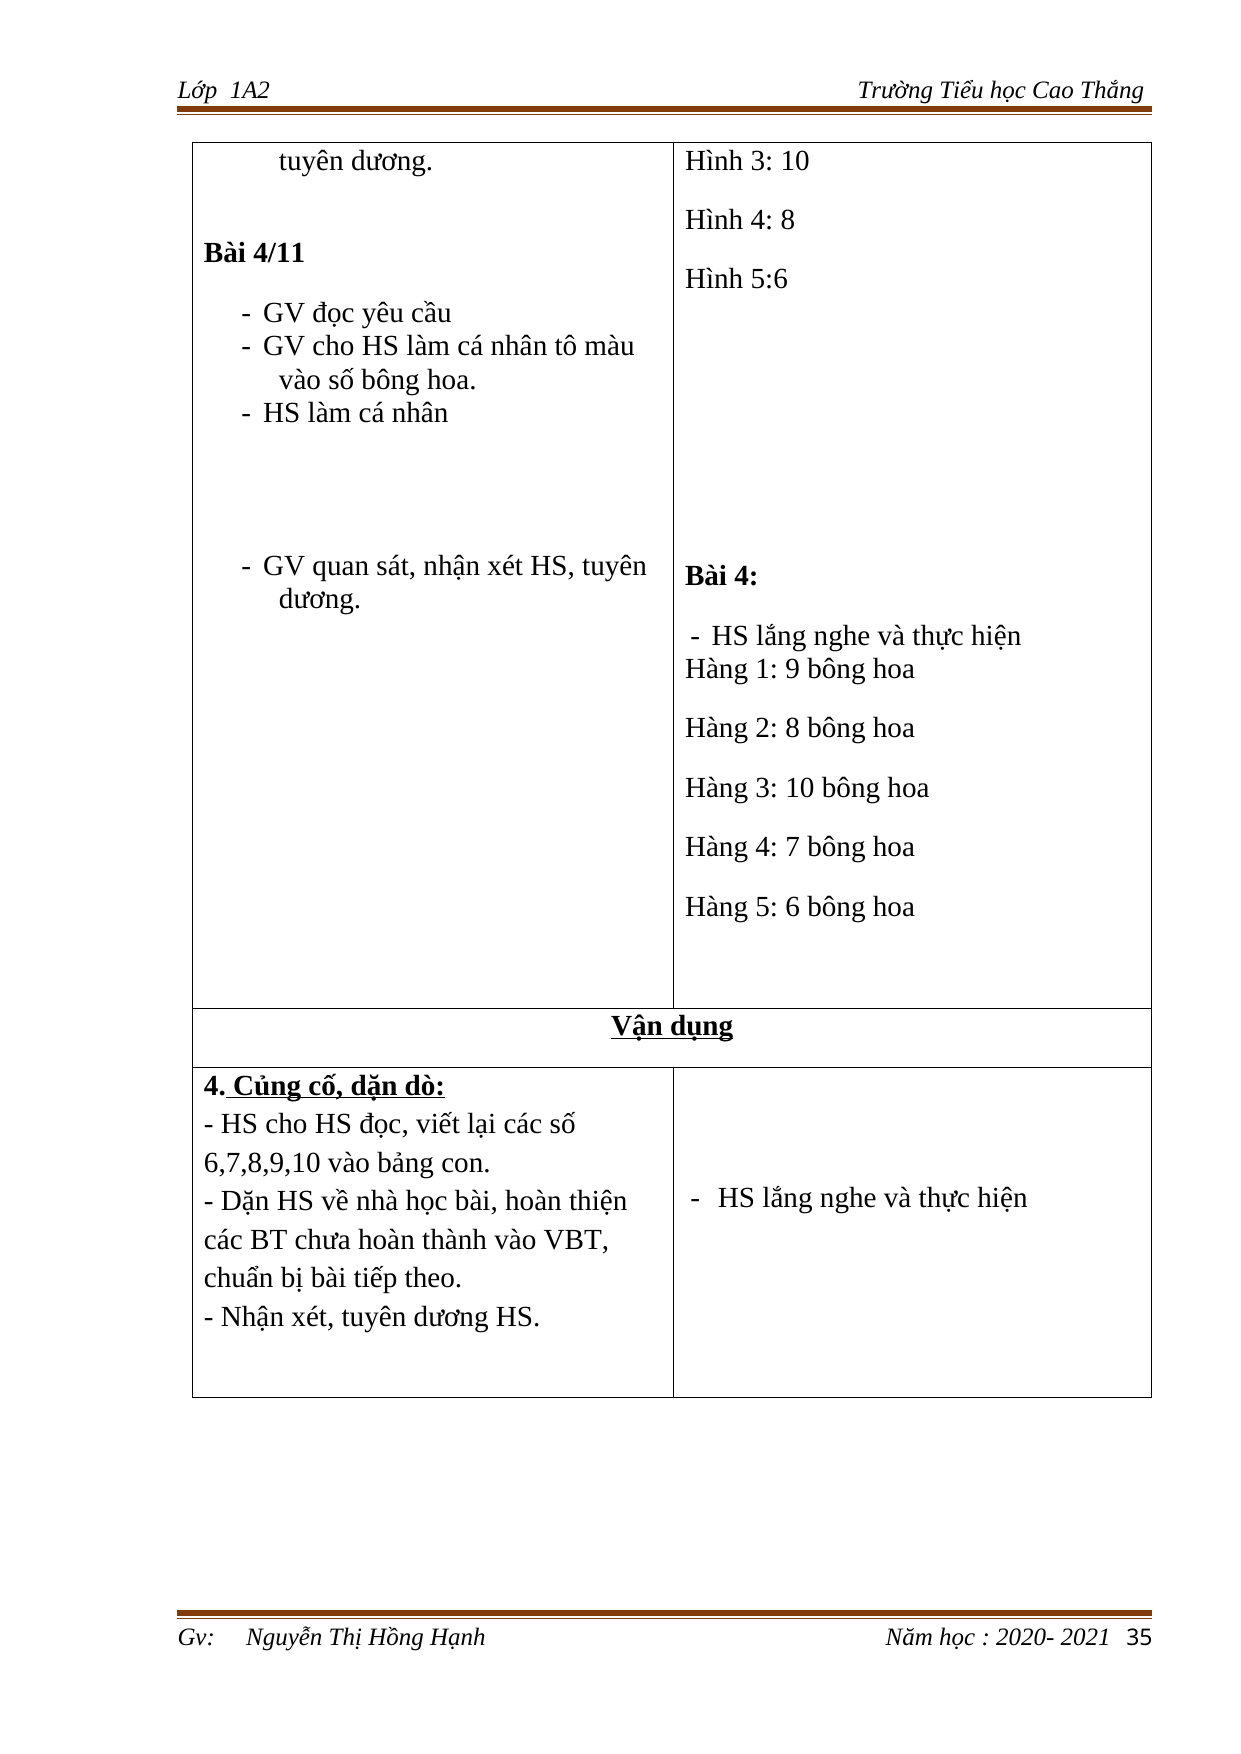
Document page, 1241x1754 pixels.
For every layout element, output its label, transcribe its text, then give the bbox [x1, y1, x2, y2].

table_cell 4. Củng cố, dặn dò: - HS cho HS đọc, viết lại các số 6,7,8,9,10 vào bảng con. - Dặn HS về nhà học bài, hoàn thiện các BT chưa hoàn thành vào VBT, chuẩn bị bài tiếp theo. - Nhận xét, tuyên dương HS. [193, 1068, 673, 1397]
table_cell HS lắng nghe và thực hiện [674, 1068, 1151, 1397]
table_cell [193, 143, 673, 1007]
table_cell Vận dụng [193, 1009, 1151, 1067]
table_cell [674, 143, 1151, 1007]
